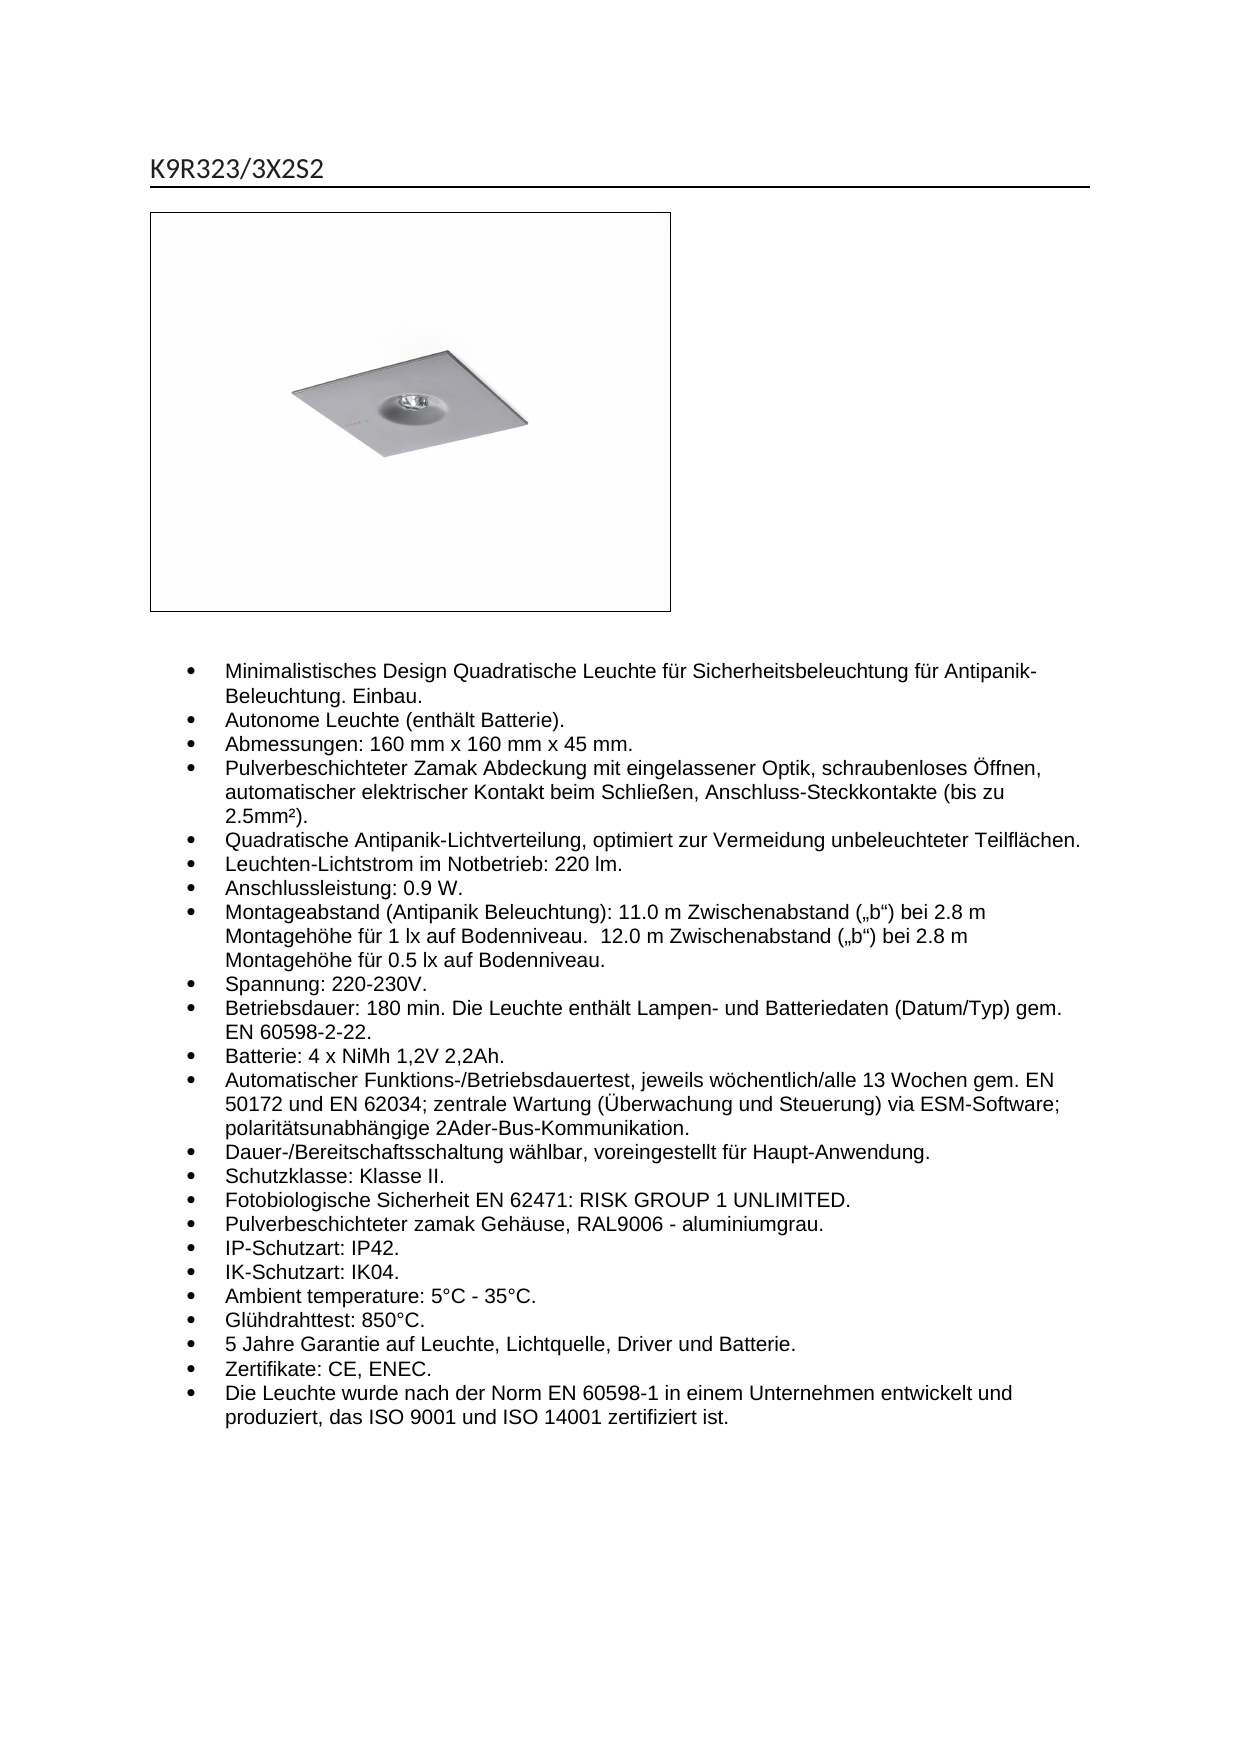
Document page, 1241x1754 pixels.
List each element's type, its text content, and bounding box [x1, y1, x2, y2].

picture [151, 213, 670, 611]
list Anschlussleistung: 0.9 W. [187, 876, 1090, 900]
list Minimalistisches Design Quadratische Leuchte für Sicherheitsbeleuchtung für Antipanik-Beleuchtung. Einbau. [187, 659, 1090, 707]
list IP-Schutzart: IP42. [187, 1236, 1090, 1260]
list Dauer-/Bereitschaftsschaltung wählbar, voreingestellt für Haupt-Anwendung. [187, 1140, 1090, 1164]
list Spannung: 220-230V. [187, 972, 1090, 996]
list Fotobiologische Sicherheit EN 62471: RISK GROUP 1 UNLIMITED. [187, 1188, 1090, 1212]
list Pulverbeschichteter zamak Gehäuse, RAL9006 - aluminiumgrau. [187, 1212, 1090, 1236]
list Quadratische Antipanik-Lichtverteilung, optimiert zur Vermeidung unbeleuchteter Teilflächen. [187, 827, 1090, 852]
list Die Leuchte wurde nach der Norm EN 60598-1 in einem Unternehmen entwickelt und produziert, das ISO 9001 und ISO 14001 zertifiziert ist. [187, 1380, 1090, 1428]
list Automatischer Funktions-/Betriebsdauertest, jeweils wöchentlich/alle 13 Wochen gem. EN 50172 und EN 62034; zentrale Wartung (Überwachung und Steuerung) via ESM-Software; polaritätsunabhängige 2Ader-Bus-Kommunikation. [187, 1068, 1090, 1140]
list 5 Jahre Garantie auf Leuchte, Lichtquelle, Driver und Batterie. [187, 1332, 1090, 1356]
list Schutzklasse: Klasse II. [187, 1164, 1090, 1188]
list IK-Schutzart: IK04. [187, 1260, 1090, 1284]
list Glühdrahttest: 850°C. [187, 1308, 1090, 1332]
list Batterie: 4 x NiMh 1,2V 2,2Ah. [187, 1044, 1090, 1068]
list Montageabstand (Antipanik Beleuchtung): 11.0 m Zwischenabstand („b“) bei 2.8 m Montagehöhe für 1 lx auf Bodenniveau. 12.0 m Zwischenabstand („b“) bei 2.8 m Montagehöhe für 0.5 lx auf Bodenniveau. [187, 900, 1090, 972]
list Abmessungen: 160 mm x 160 mm x 45 mm. [187, 731, 1090, 756]
list Pulverbeschichteter Zamak Abdeckung mit eingelassener Optik, schraubenloses Öffnen, automatischer elektrischer Kontakt beim Schließen, Anschluss-Steckkontakte (bis zu 2.5mm²). [187, 756, 1090, 827]
list Betriebsdauer: 180 min. Die Leuchte enthält Lampen- und Batteriedaten (Datum/Typ) gem. EN 60598-2-22. [187, 996, 1090, 1044]
list Zertifikate: CE, ENEC. [187, 1356, 1090, 1380]
text K9R323/3X2S2 [150, 150, 1090, 186]
list Leuchten-Lichtstrom im Notbetrieb: 220 lm. [187, 852, 1090, 876]
list Autonome Leuchte (enthält Batterie). [187, 707, 1090, 731]
list Ambient temperature: 5°C - 35°C. [187, 1284, 1090, 1308]
